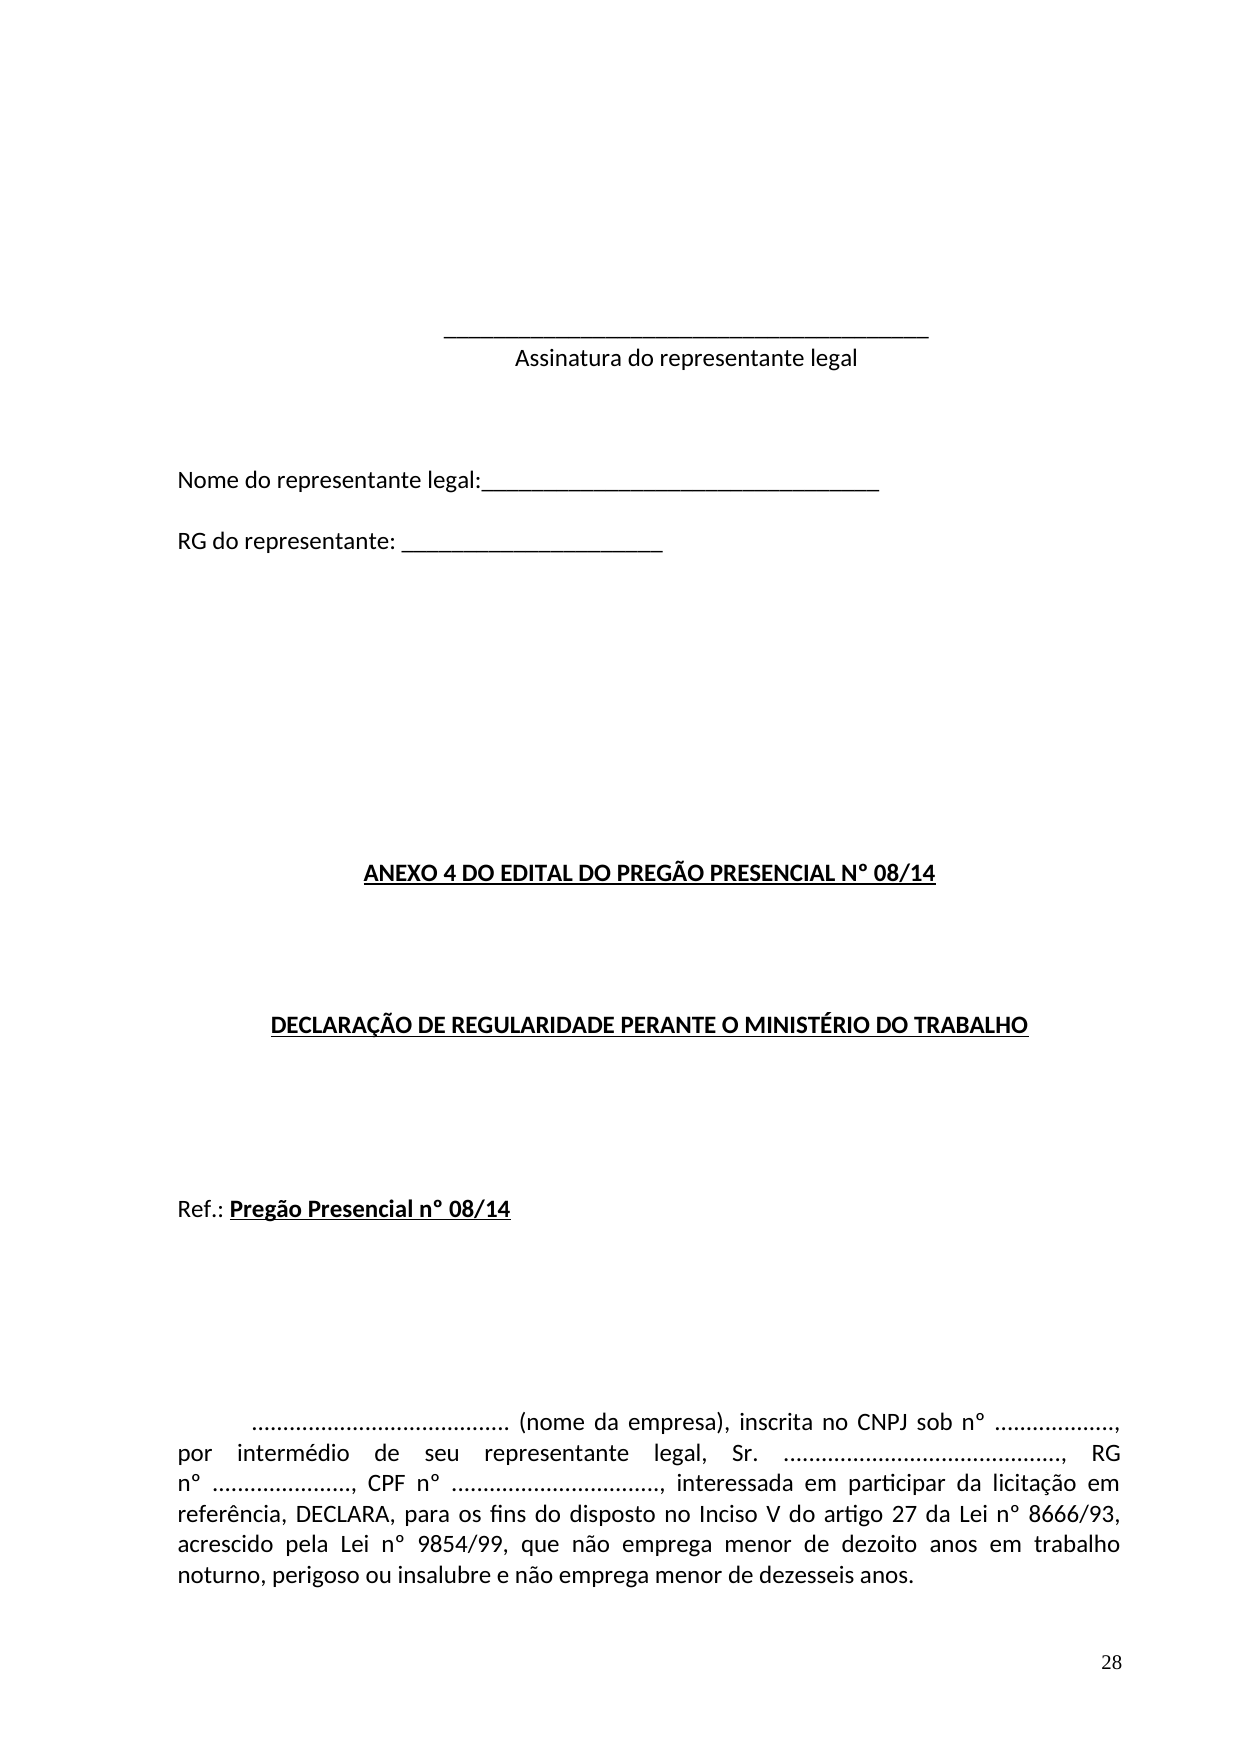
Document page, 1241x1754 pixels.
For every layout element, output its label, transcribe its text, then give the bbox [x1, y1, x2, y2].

text RG do representante: _____________________ [177, 525, 1130, 555]
text DECLARAÇÃO DE REGULARIDADE PERANTE O MINISTÉRIO DO TRABALHO [177, 1009, 1122, 1040]
text Nome do representante legal:________________________________ [177, 464, 1131, 494]
subtitle ANEXO 4 DO EDITAL DO PREGÃO PRESENCIAL Nº 08/14 [177, 857, 1122, 887]
text Ref.: Pregão Presencial nº 08/14 [177, 1193, 1122, 1223]
text _______________________________________ [251, 311, 1122, 342]
text ......................................... (nome da empresa), inscrita no CNPJ sob nº ..................., por intermédio de seu representante legal, Sr. ............................................, RG nº ......................, CPF nº ................................., interessada em participar da licitação em referência, DECLARA, para os fins do disposto no Inciso V do artigo 27 da Lei nº 8666/93, acrescido pela Lei nº 9854/99, que não emprega menor de dezoito anos em trabalho noturno, perigoso ou insalubre e não emprega menor de dezesseis anos. [177, 1406, 1122, 1589]
text Assinatura do representante legal [251, 342, 1122, 372]
